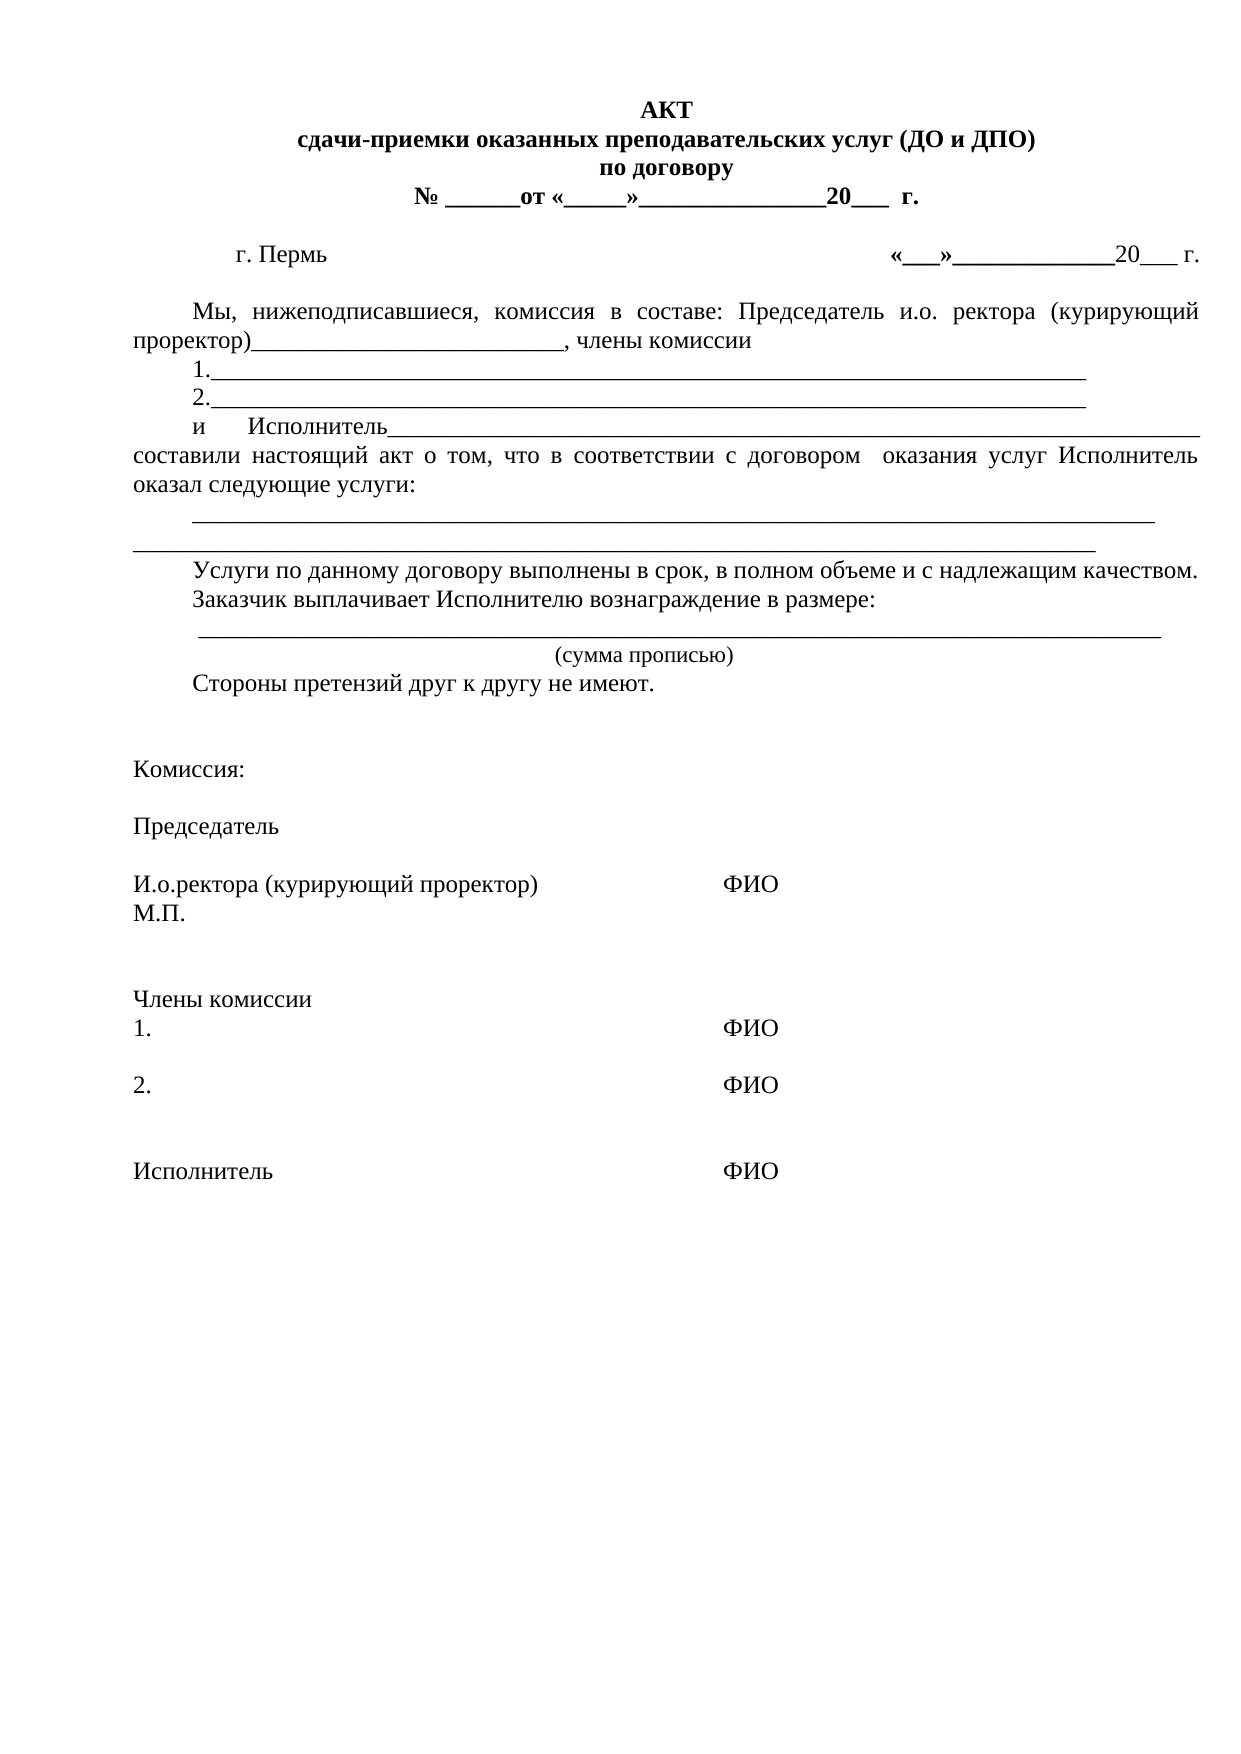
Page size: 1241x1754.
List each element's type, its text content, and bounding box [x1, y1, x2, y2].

text 2.______________________________________________________________________ [133, 382, 1200, 411]
text Заказчик выплачивает Исполнителю вознаграждение в размере: [133, 584, 1200, 612]
text № ______от «_____»_______________20___ г. [133, 181, 1200, 210]
text Услуги по данному договору выполнены в срок, в полном объеме и с надлежащим качеством. [133, 555, 1200, 584]
text 1. ФИО [133, 1013, 1200, 1041]
text АКТ [133, 95, 1200, 124]
text и Исполнитель_________________________________________________________________ составили настоящий акт о том, что в соответствии с договором оказания услуг Исполнитель оказал следующие услуги: [133, 411, 1200, 497]
text 2. ФИО [133, 1070, 1200, 1099]
text сдачи-приемки оказанных преподавательских услуг (ДО и ДПО) [133, 124, 1200, 152]
text М.П. [133, 898, 1200, 926]
text 1.______________________________________________________________________ [133, 354, 1200, 382]
text Стороны претензий друг к другу не имеют. [133, 668, 1200, 696]
text (сумма прописью) [133, 641, 1200, 668]
text Председатель [133, 811, 1200, 840]
text И.о.ректора (курирующий проректор) ФИО [133, 869, 1200, 898]
text Комиссия: [133, 754, 1200, 783]
text _____________________________________________________________________________ [133, 526, 1200, 555]
text _____________________________________________________________________________ [133, 497, 1200, 526]
text Члены комиссии [133, 984, 1200, 1013]
text по договору [133, 152, 1200, 181]
text г. Пермь «___»_____________20___ г. [133, 239, 1200, 267]
text Исполнитель ФИО [133, 1156, 1200, 1185]
text _____________________________________________________________________________ [133, 612, 1200, 641]
text Мы, нижеподписавшиеся, комиссия в составе: Председатель и.о. ректора (курирующий проректор)_________________________, члены комиссии [133, 296, 1200, 354]
